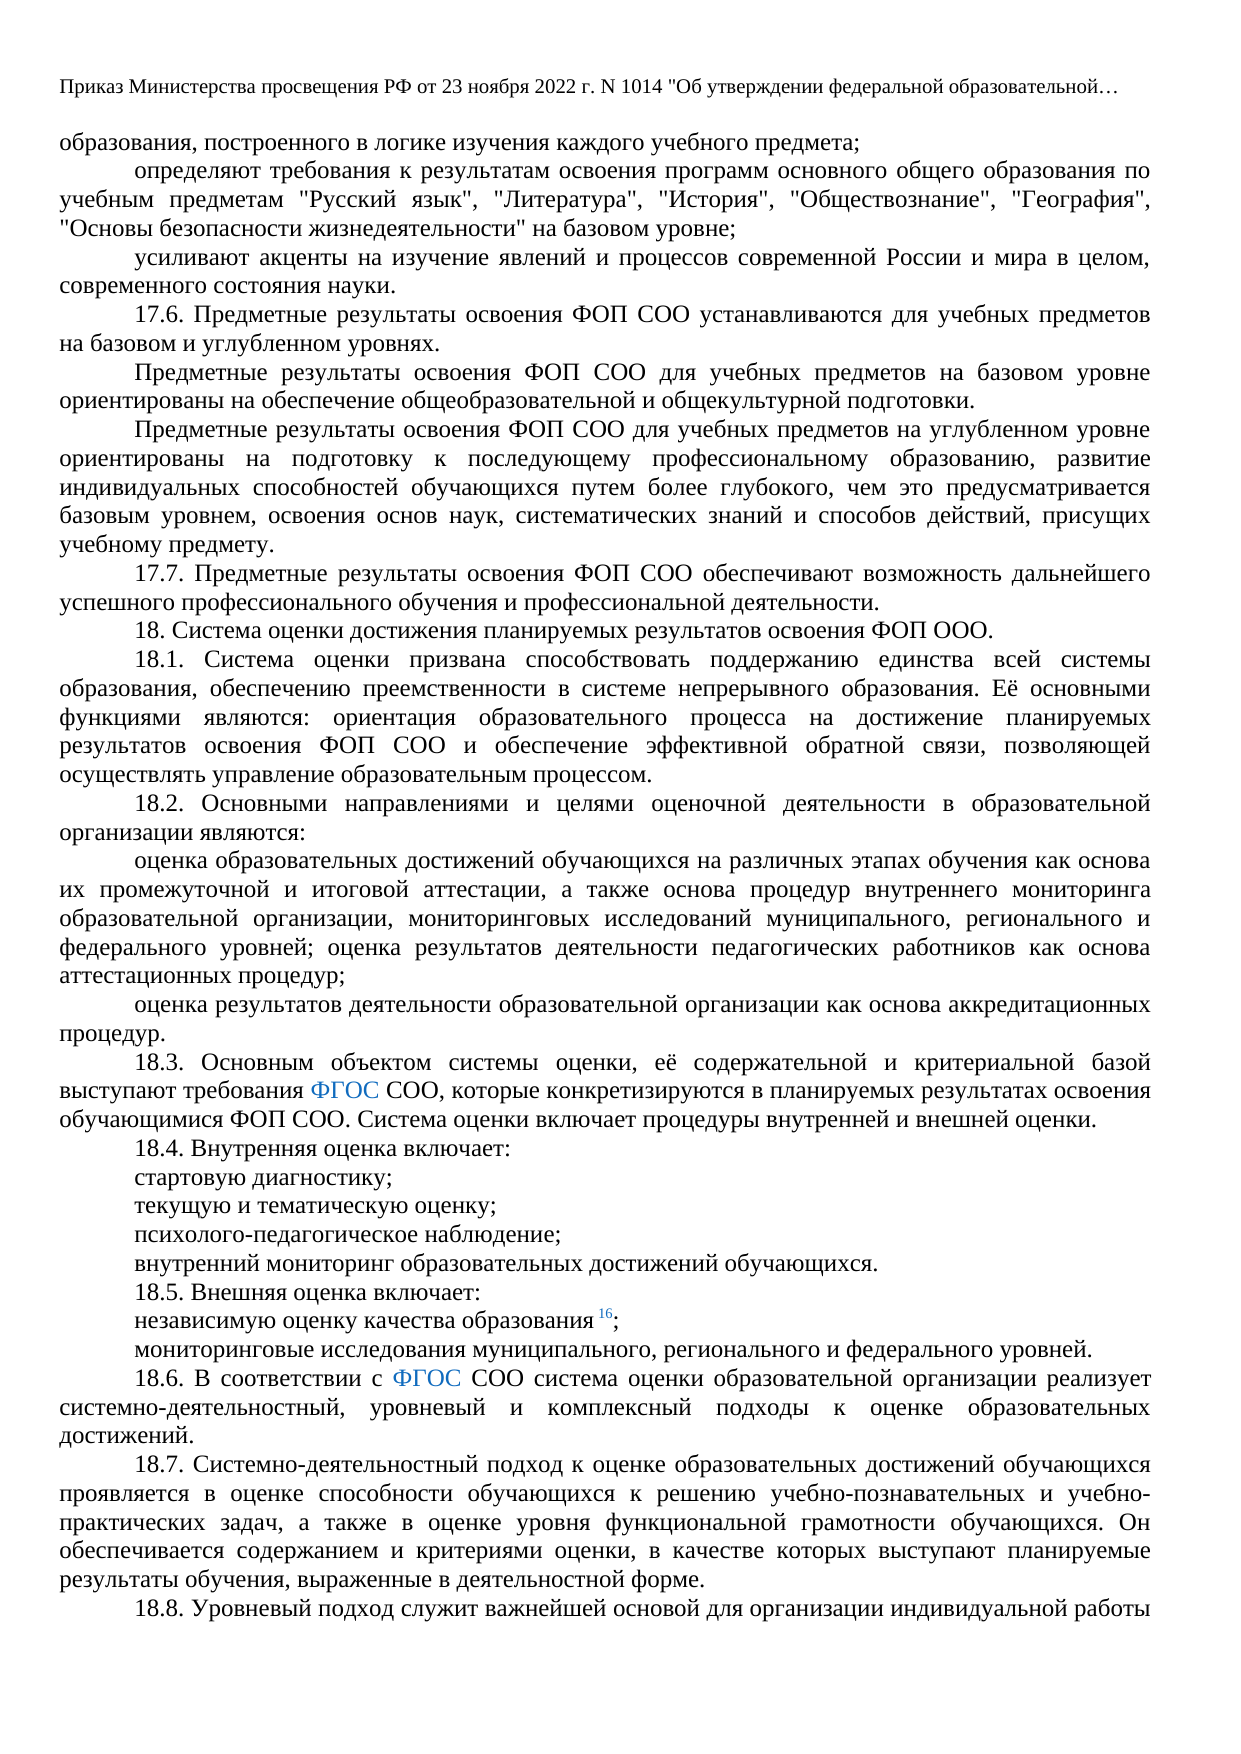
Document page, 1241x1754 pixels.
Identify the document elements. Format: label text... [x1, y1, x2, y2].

text определяют требования к результатам освоения программ основного общего образования по учебным предметам "Русский язык", "Литература", "История", "Обществознание", "География", "Основы безопасности жизнедеятельности" на базовом уровне; [59, 155, 1152, 242]
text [59, 1593, 1152, 1622]
text 18.3. Основным объектом системы оценки, её содержательной и критериальной базой выступают требования ФГОС СОО, которые конкретизируются в планируемых результатах освоения обучающимися ФОП СОО. Система оценки включает процедуры внутренней и внешней оценки. [59, 1047, 1152, 1133]
text оценка образовательных достижений обучающихся на различных этапах обучения как основа их промежуточной и итоговой аттестации, а также основа процедур внутреннего мониторинга образовательной организации, мониторинговых исследований муниципального, регионального и федерального уровней; оценка результатов деятельности педагогических работников как основа аттестационных процедур; [59, 845, 1152, 989]
text Предметные результаты освоения ФОП СОО для учебных предметов на базовом уровне ориентированы на обеспечение общеобразовательной и общекультурной подготовки. [59, 357, 1152, 414]
text 18.5. Внешняя оценка включает: [59, 1277, 1152, 1305]
text внутренний мониторинг образовательных достижений обучающихся. [59, 1248, 1152, 1277]
text 18.1. Система оценки призвана способствовать поддержанию единства всей системы образования, обеспечению преемственности в системе непрерывного образования. Её основными функциями являются: ориентация образовательного процесса на достижение планируемых результатов освоения ФОП СОО и обеспечение эффективной обратной связи, позволяющей осуществлять управление образовательным процессом. [59, 644, 1152, 788]
text психолого-педагогическое наблюдение; [59, 1219, 1152, 1248]
text 18.4. Внутренняя оценка включает: [59, 1133, 1152, 1162]
text 18. Система оценки достижения планируемых результатов освоения ФОП ООО. [59, 615, 1152, 644]
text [59, 127, 1152, 155]
text мониторинговые исследования муниципального, регионального и федерального уровней. [59, 1334, 1152, 1363]
text стартовую диагностику; [59, 1162, 1152, 1190]
text 18.7. Системно-деятельностный подход к оценке образовательных достижений обучающихся проявляется в оценке способности обучающихся к решению учебно-познавательных и учебно-практических задач, а также в оценке уровня функциональной грамотности обучающихся. Он обеспечивается содержанием и критериями оценки, в качестве которых выступают планируемые результаты обучения, выраженные в деятельностной форме. [59, 1449, 1152, 1593]
text усиливают акценты на изучение явлений и процессов современной России и мира в целом, современного состояния науки. [59, 242, 1152, 299]
text 18.2. Основными направлениями и целями оценочной деятельности в образовательной организации являются: [59, 788, 1152, 845]
text 17.7. Предметные результаты освоения ФОП СОО обеспечивают возможность дальнейшего успешного профессионального обучения и профессиональной деятельности. [59, 558, 1152, 615]
text 18.6. В соответствии с ФГОС СОО система оценки образовательной организации реализует системно-деятельностный, уровневый и комплексный подходы к оценке образовательных достижений. [59, 1363, 1152, 1449]
text независимую оценку качества образования 16; [59, 1305, 1152, 1334]
text 17.6. Предметные результаты освоения ФОП СОО устанавливаются для учебных предметов на базовом и углубленном уровнях. [59, 299, 1152, 357]
text Предметные результаты освоения ФОП СОО для учебных предметов на углубленном уровне ориентированы на подготовку к последующему профессиональному образованию, развитие индивидуальных способностей обучающихся путем более глубокого, чем это предусматривается базовым уровнем, освоения основ наук, систематических знаний и способов действий, присущих учебному предмету. [59, 414, 1152, 558]
text текущую и тематическую оценку; [59, 1190, 1152, 1219]
text оценка результатов деятельности образовательной организации как основа аккредитационных процедур. [59, 989, 1152, 1047]
